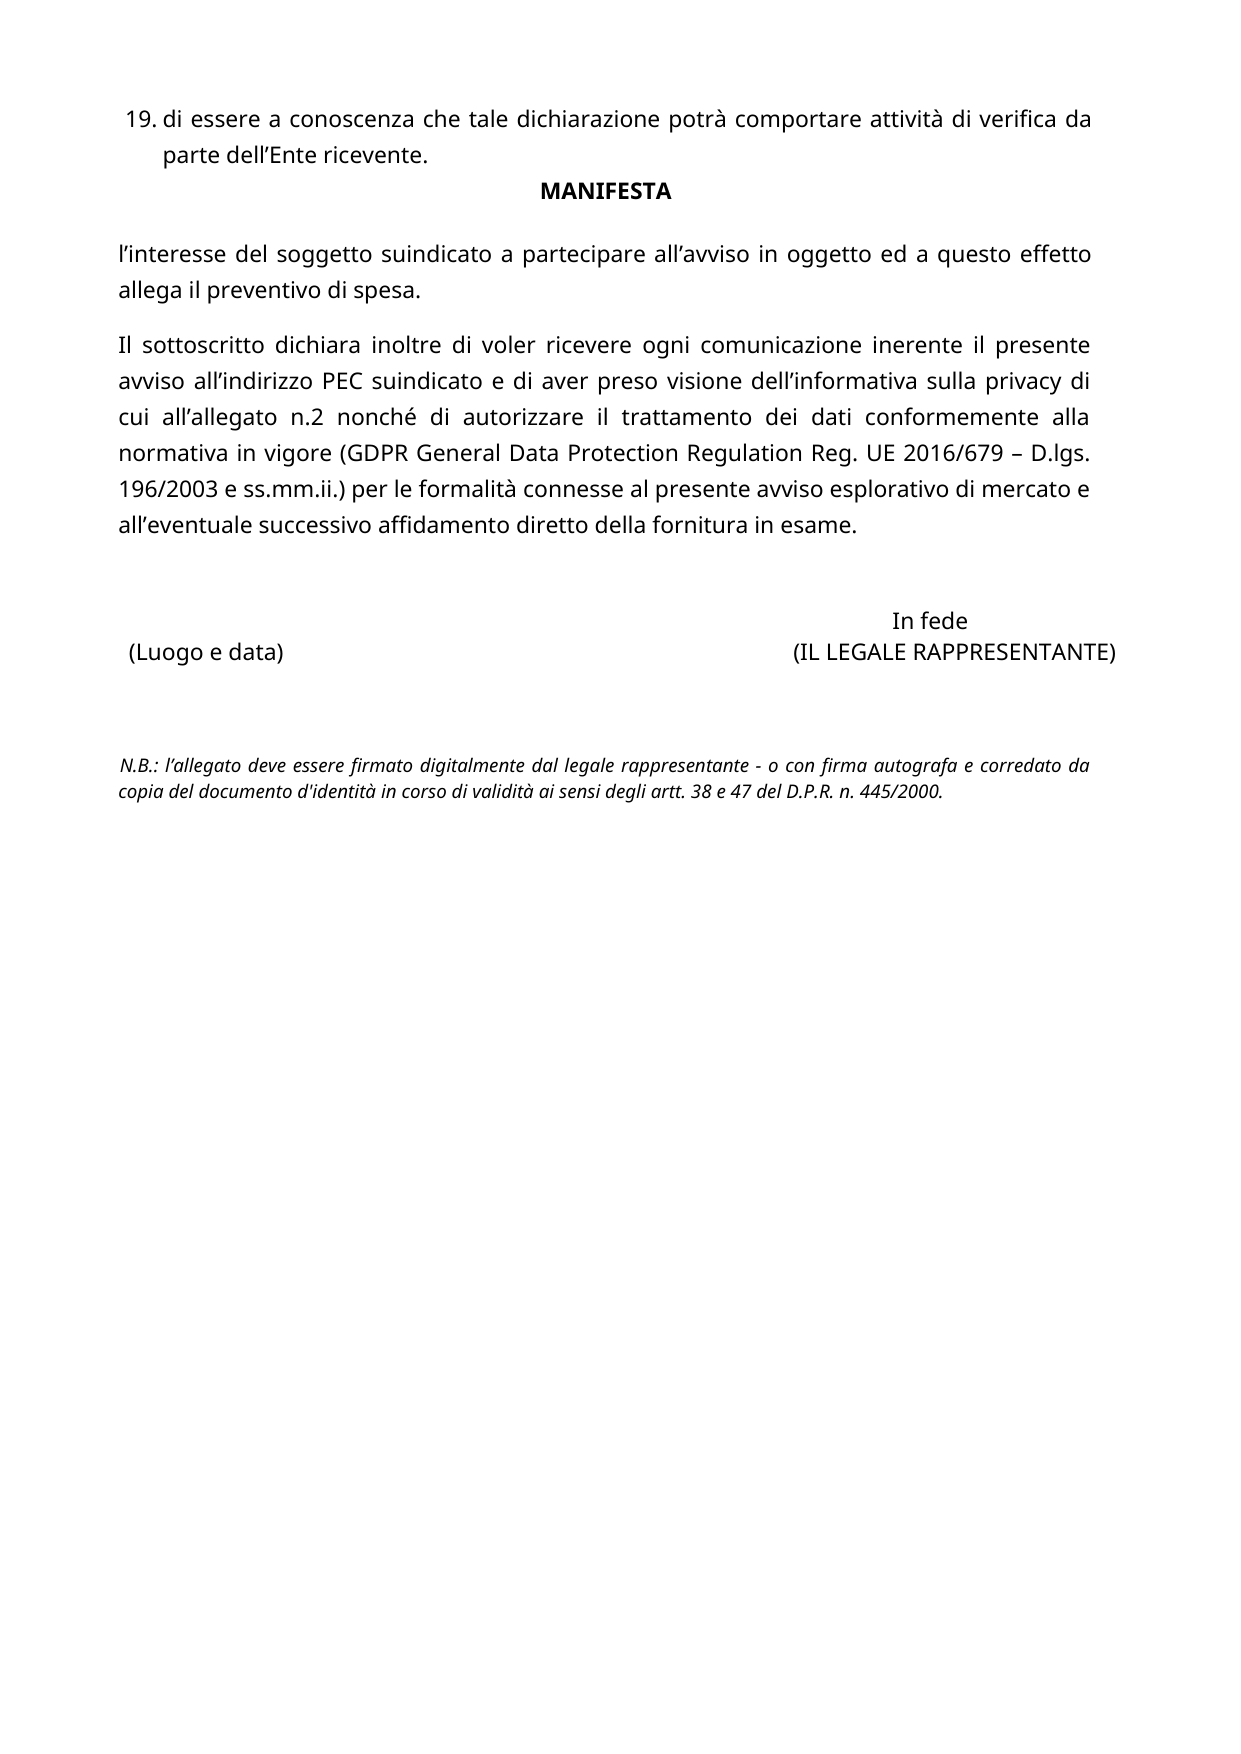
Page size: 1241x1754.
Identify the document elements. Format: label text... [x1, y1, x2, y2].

text N.B.: l’allegato deve essere firmato digitalmente dal legale rappresentante - o con firma autografa e corredato da copia del documento d'identità in corso di validità ai sensi degli artt. 38 e 47 del D.P.R. n. 445/2000. [118, 752, 1093, 803]
text l’interesse del soggetto suindicato a partecipare all’avviso in oggetto ed a questo effetto allega il preventivo di spesa. [118, 238, 1093, 305]
text MANIFESTA [118, 175, 1093, 207]
list di essere a conoscenza che tale dichiarazione potrà comportare attività di verifica da parte dell’Ente ricevente. [125, 103, 1093, 171]
text Il sottoscritto dichiara inoltre di voler ricevere ogni comunicazione inerente il presente avviso all’indirizzo PEC suindicato e di aver preso visione dell’informativa sulla privacy di cui all’allegato n.2 nonché di autorizzare il trattamento dei dati conformemente alla normativa in vigore (GDPR General Data Protection Regulation Reg. UE 2016/679 – D.lgs. 196/2003 e ss.mm.ii.) per le formalità connesse al presente avviso esplorativo di mercato e all’eventuale successivo affidamento diretto della fornitura in esame. [118, 329, 1091, 540]
text In fede [857, 605, 1122, 636]
text (Luogo e data) (IL LEGALE RAPPRESENTANTE) [129, 636, 1122, 667]
